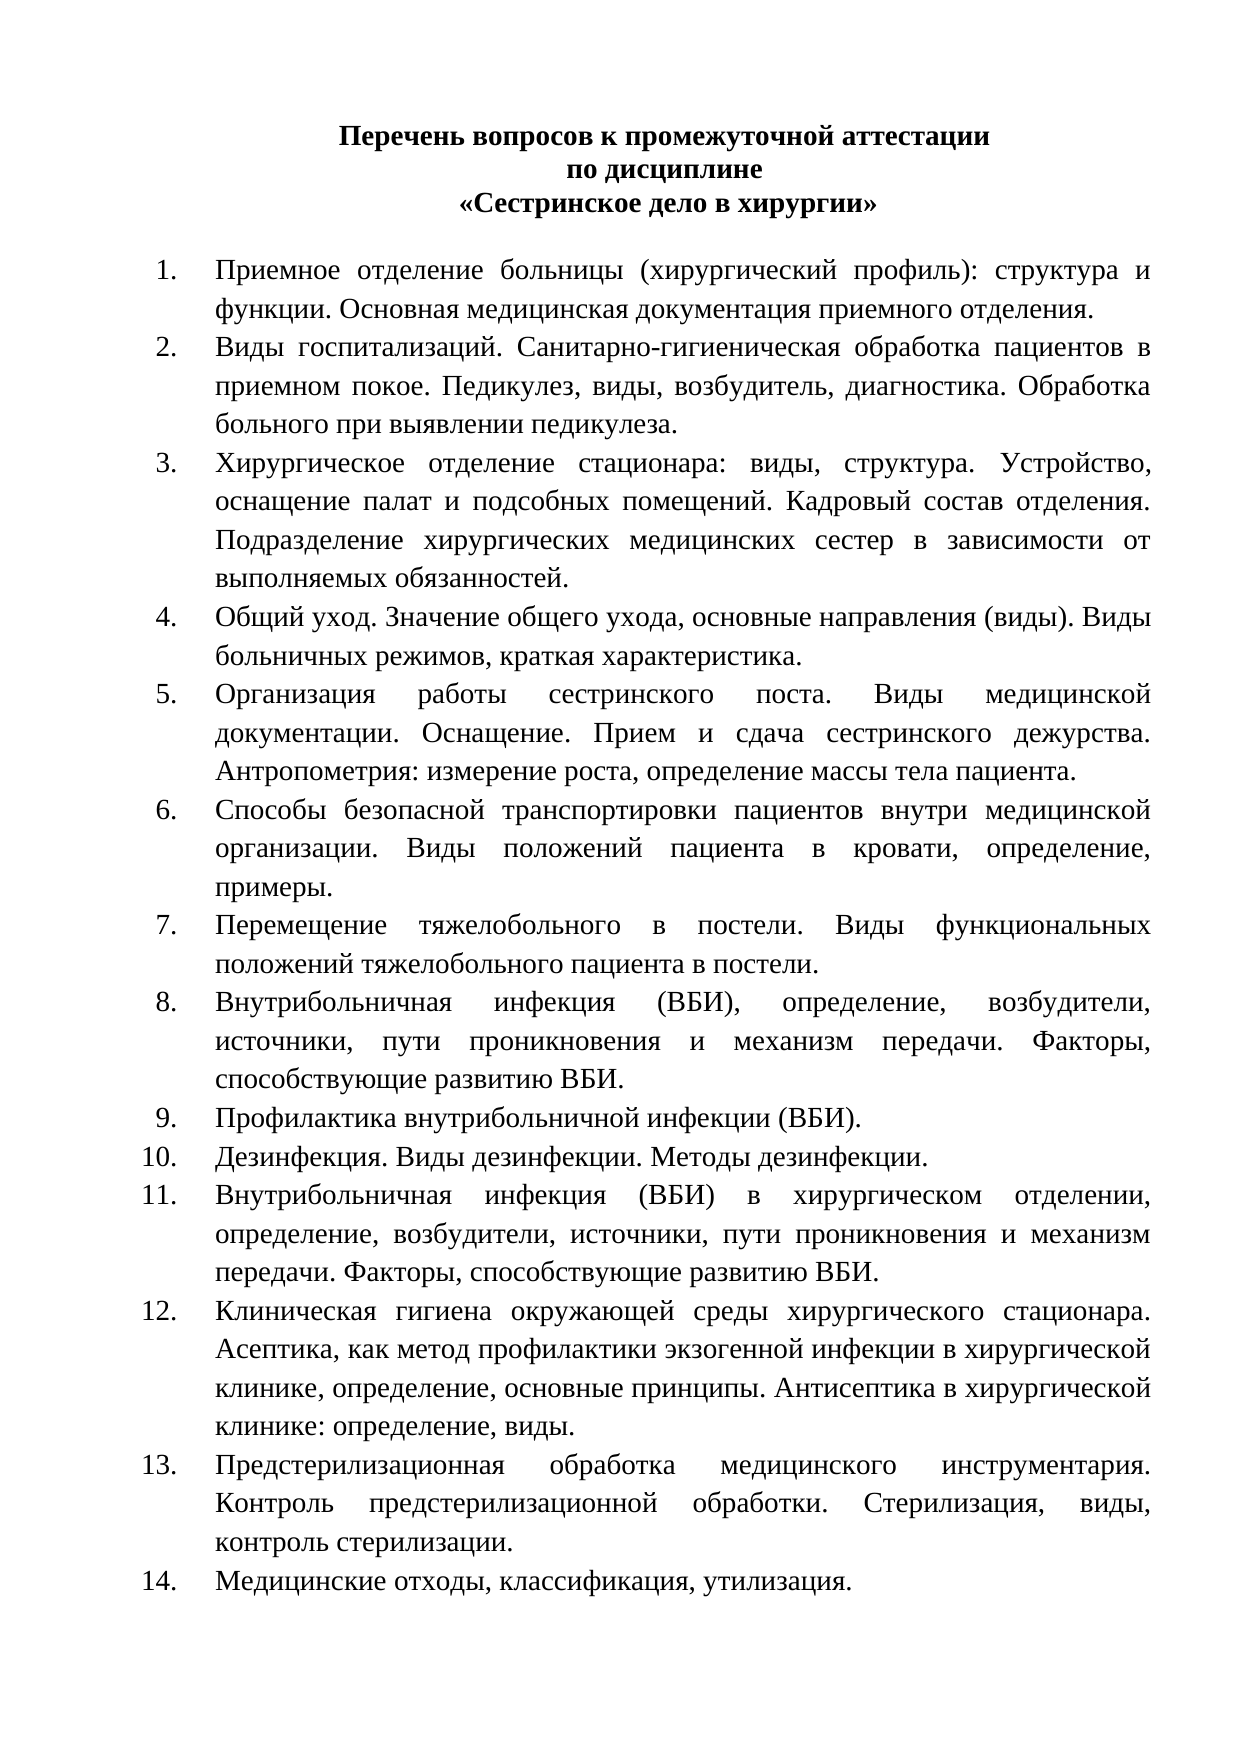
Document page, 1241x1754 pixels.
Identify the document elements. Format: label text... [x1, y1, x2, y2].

list Профилактика внутрибольничной инфекции (ВБИ). [177, 1100, 1152, 1134]
list Внутрибольничная инфекция (ВБИ), определение, возбудители, источники, пути проникновения и механизм передачи. Факторы, способствующие развитию ВБИ. [177, 984, 1152, 1095]
list Медицинские отходы, классификация, утилизация. [177, 1563, 1152, 1596]
list Дезинфекция. Виды дезинфекции. Методы дезинфекции. [177, 1139, 1152, 1172]
list Перемещение тяжелобольного в постели. Виды функциональных положений тяжелобольного пациента в постели. [177, 907, 1152, 979]
list Внутрибольничная инфекция (ВБИ) в хирургическом отделении, определение, возбудители, источники, пути проникновения и механизм передачи. Факторы, способствующие развитию ВБИ. [177, 1177, 1152, 1288]
text по дисциплине [177, 152, 1152, 185]
text Перечень вопросов к промежуточной аттестации [177, 118, 1152, 152]
list Хирургическое отделение стационара: виды, структура. Устройство, оснащение палат и подсобных помещений. Кадровый состав отделения. Подразделение хирургических медицинских сестер в зависимости от выполняемых обязанностей. [177, 445, 1152, 594]
list Предстерилизационная обработка медицинского инструментария. Контроль предстерилизационной обработки. Стерилизация, виды, контроль стерилизации. [177, 1447, 1152, 1558]
list Приемное отделение больницы (хирургический профиль): структура и функции. Основная медицинская документация приемного отделения. [177, 252, 1152, 324]
list Виды госпитализаций. Санитарно-гигиеническая обработка пациентов в приемном покое. Педикулез, виды, возбудитель, диагностика. Обработка больного при выявлении педикулеза. [177, 329, 1152, 440]
list Клиническая гигиена окружающей среды хирургического стационара. Асептика, как метод профилактики экзогенной инфекции в хирургической клинике, определение, основные принципы. Антисептика в хирургической клинике: определение, виды. [177, 1293, 1152, 1442]
text «Сестринское дело в хирургии» [177, 185, 1152, 219]
list Организация работы сестринского поста. Виды медицинской документации. Оснащение. Прием и сдача сестринского дежурства. Антропометрия: измерение роста, определение массы тела пациента. [177, 676, 1152, 787]
list Способы безопасной транспортировки пациентов внутри медицинской организации. Виды положений пациента в кровати, определение, примеры. [177, 792, 1152, 902]
list Общий уход. Значение общего ухода, основные направления (виды). Виды больничных режимов, краткая характеристика. [177, 599, 1152, 671]
